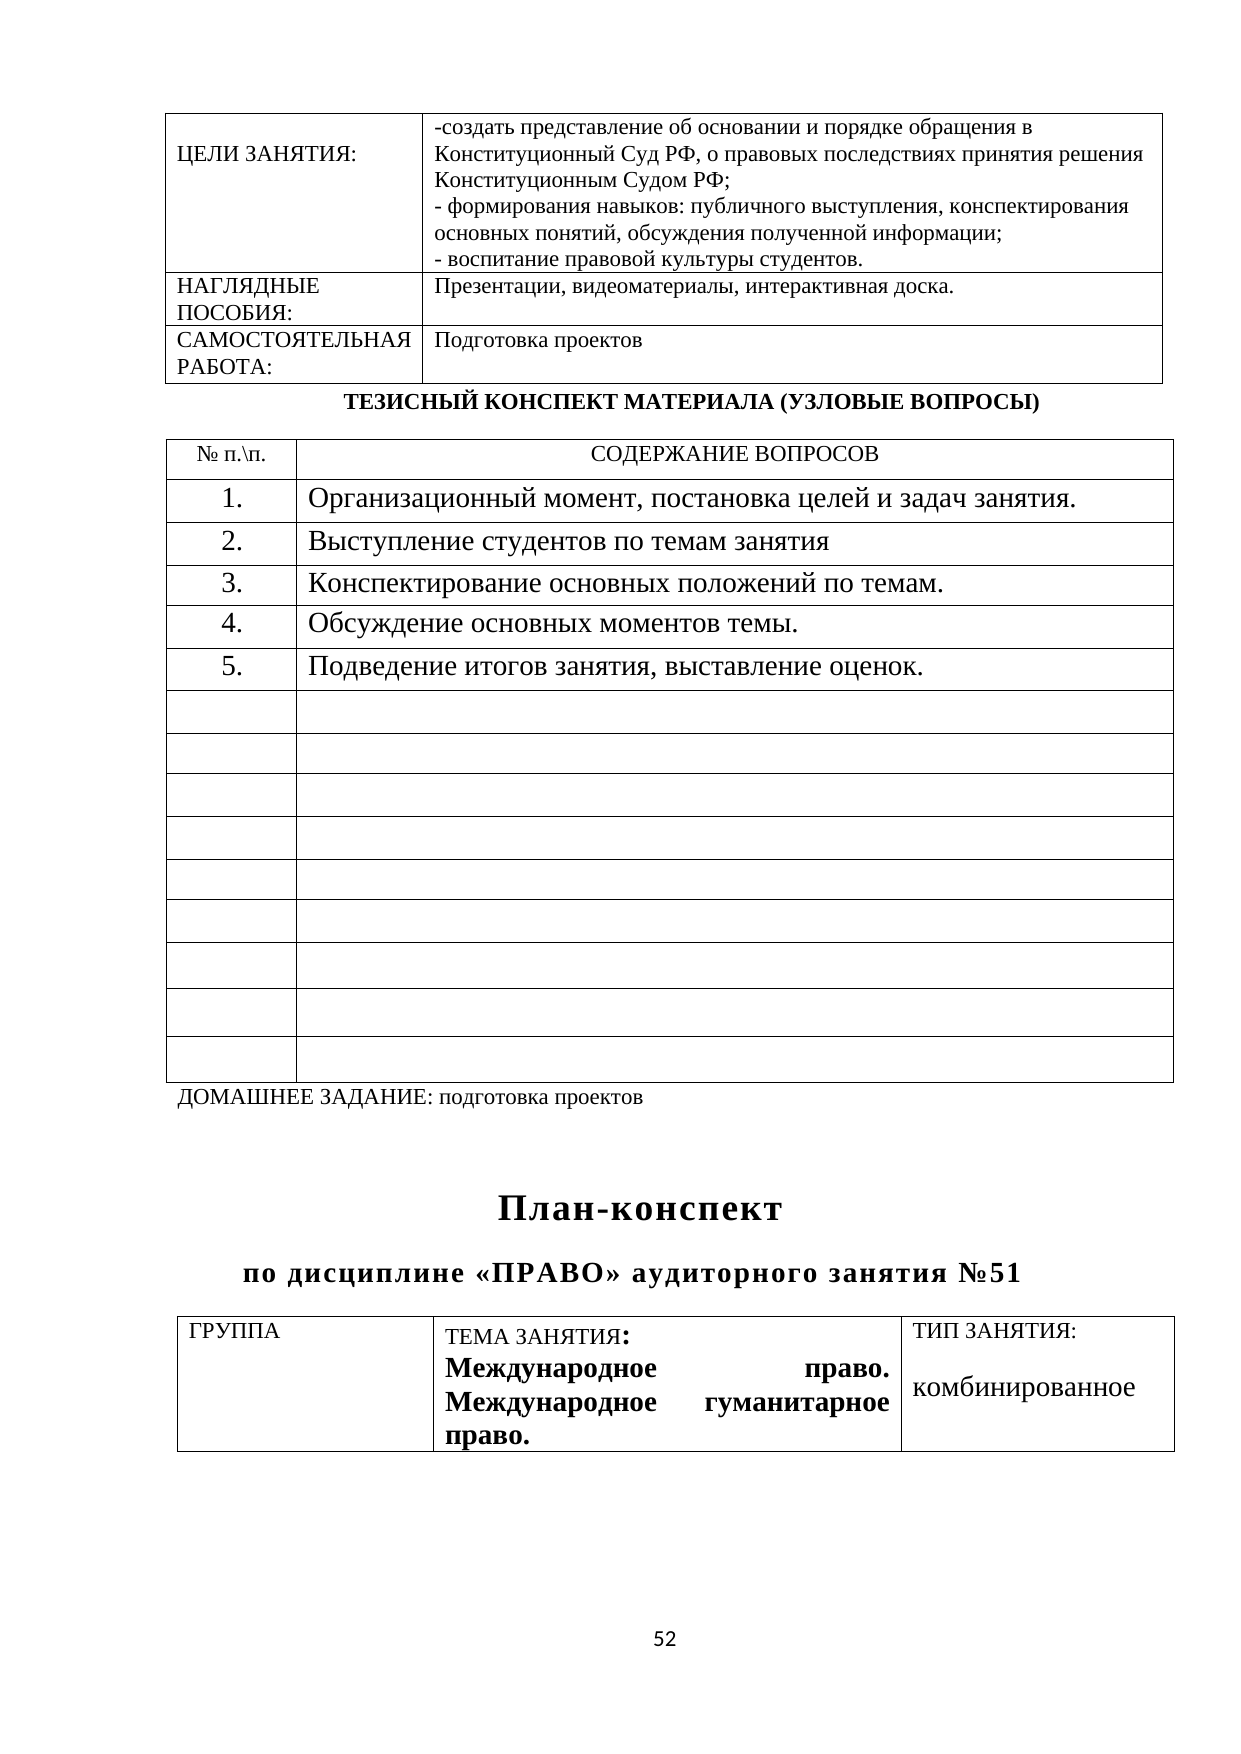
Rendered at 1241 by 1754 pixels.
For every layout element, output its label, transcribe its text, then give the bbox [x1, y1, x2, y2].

text ТЕЗИСНЫЙ КОНСПЕКТ МАТЕРИАЛА (УЗЛОВЫЕ ВОПРОСЫ) [177, 384, 1152, 414]
table_cell [297, 860, 1173, 899]
table_cell НАГЛЯДНЫЕ ПОСОБИЯ: [166, 273, 422, 325]
table_cell Подготовка проектов [423, 326, 1162, 383]
table_cell 1. [167, 480, 296, 522]
table_header ТЕМА ЗАНЯТИЯ: Международное право. Международное гуманитарное право. [434, 1317, 901, 1451]
table_cell [297, 943, 1173, 988]
table_cell [297, 900, 1173, 942]
table_header ТИП ЗАНЯТИЯ: комбинированное [902, 1317, 1174, 1451]
table_header ГРУППА [178, 1317, 433, 1451]
table_cell Выступление студентов по темам занятия [297, 523, 1173, 564]
table_cell 5. [167, 649, 296, 690]
table_cell [297, 1037, 1173, 1082]
table_cell [297, 734, 1173, 773]
table_cell Подведение итогов занятия, выставление оценок. [297, 649, 1173, 690]
table_cell [297, 817, 1173, 859]
table_cell Презентации, видеоматериалы, интерактивная доска. [423, 273, 1162, 325]
table_header ЦЕЛИ ЗАНЯТИЯ: [166, 114, 422, 272]
table_cell [297, 774, 1173, 816]
table_cell [167, 860, 296, 899]
table_header -создать представление об основании и порядке обращения в Конституционный Суд РФ, о правовых последствиях принятия решения Конституционным Судом РФ; - формирования навыков: публичного выступления, конспектирования основных понятий, обсуждения полученной информации; - воспитание правовой культуры студентов. [423, 114, 1162, 272]
table_cell [167, 734, 296, 773]
table_cell Конспектирование основных положений по темам. [297, 566, 1173, 604]
table_cell Организационный момент, постановка целей и задач занятия. [297, 480, 1173, 522]
table_cell [167, 817, 296, 859]
table_cell [167, 1037, 296, 1082]
table_cell [167, 900, 296, 942]
table_cell [167, 943, 296, 988]
table_cell [167, 774, 296, 816]
table_cell 2. [167, 523, 296, 564]
table_cell 4. [167, 606, 296, 647]
table_header СОДЕРЖАНИЕ ВОПРОСОВ [297, 440, 1173, 479]
text ДОМАШНЕЕ ЗАДАНИЕ: подготовка проектов [177, 1083, 1152, 1109]
table_cell [167, 989, 296, 1036]
text План-конспект [177, 1185, 1152, 1228]
table_cell САМОСТОЯТЕЛЬНАЯ РАБОТА: [166, 326, 422, 383]
table_cell Обсуждение основных моментов темы. [297, 606, 1173, 647]
table_header № п.\п. [167, 440, 296, 479]
table_cell [297, 989, 1173, 1036]
table_cell [167, 691, 296, 733]
table_cell [297, 691, 1173, 733]
text по дисциплине «ПРАВО» аудиторного занятия №51 [177, 1256, 1152, 1289]
table_cell 3. [167, 566, 296, 604]
